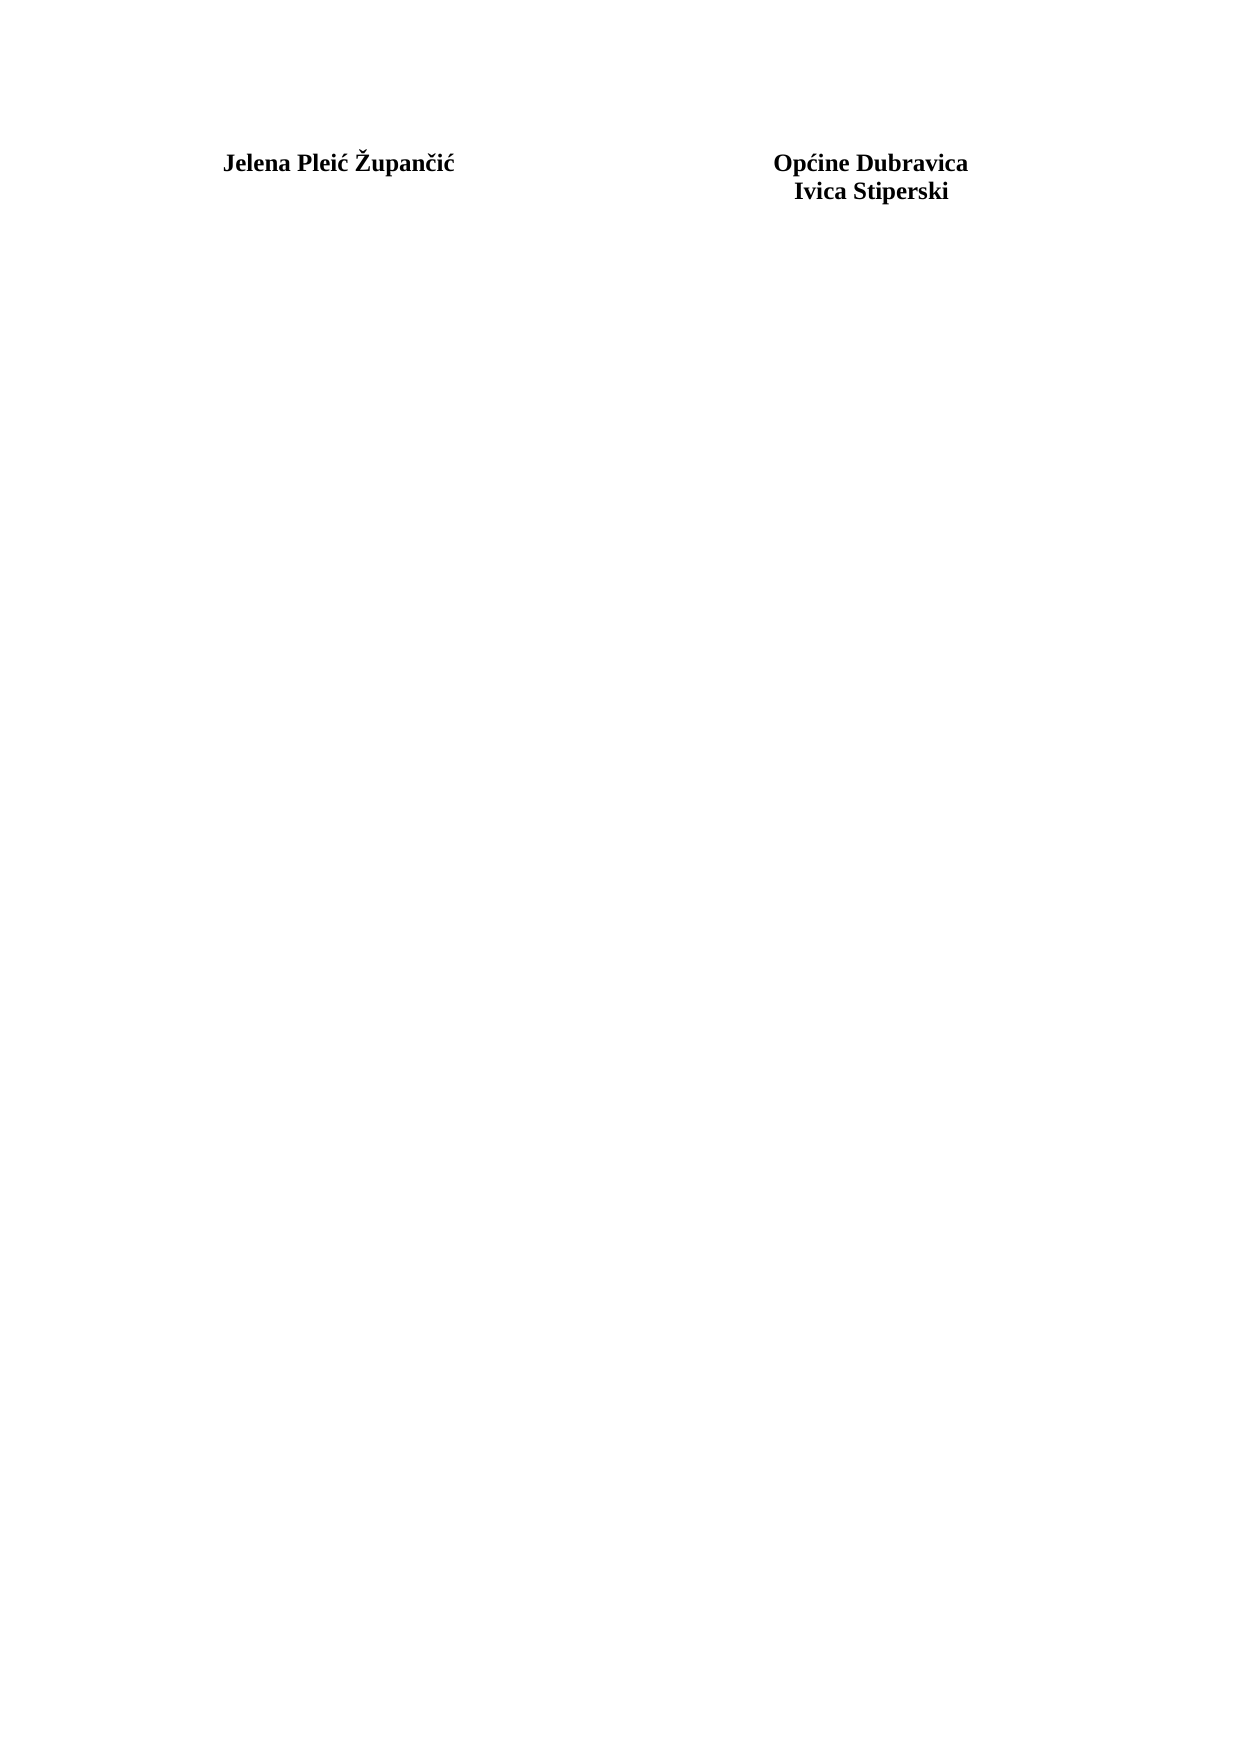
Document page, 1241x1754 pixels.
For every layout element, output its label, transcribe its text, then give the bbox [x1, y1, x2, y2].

text Ivica Stiperski [148, 176, 1093, 205]
text Jelena Pleić Župančić Općine Dubravica [148, 148, 1093, 176]
